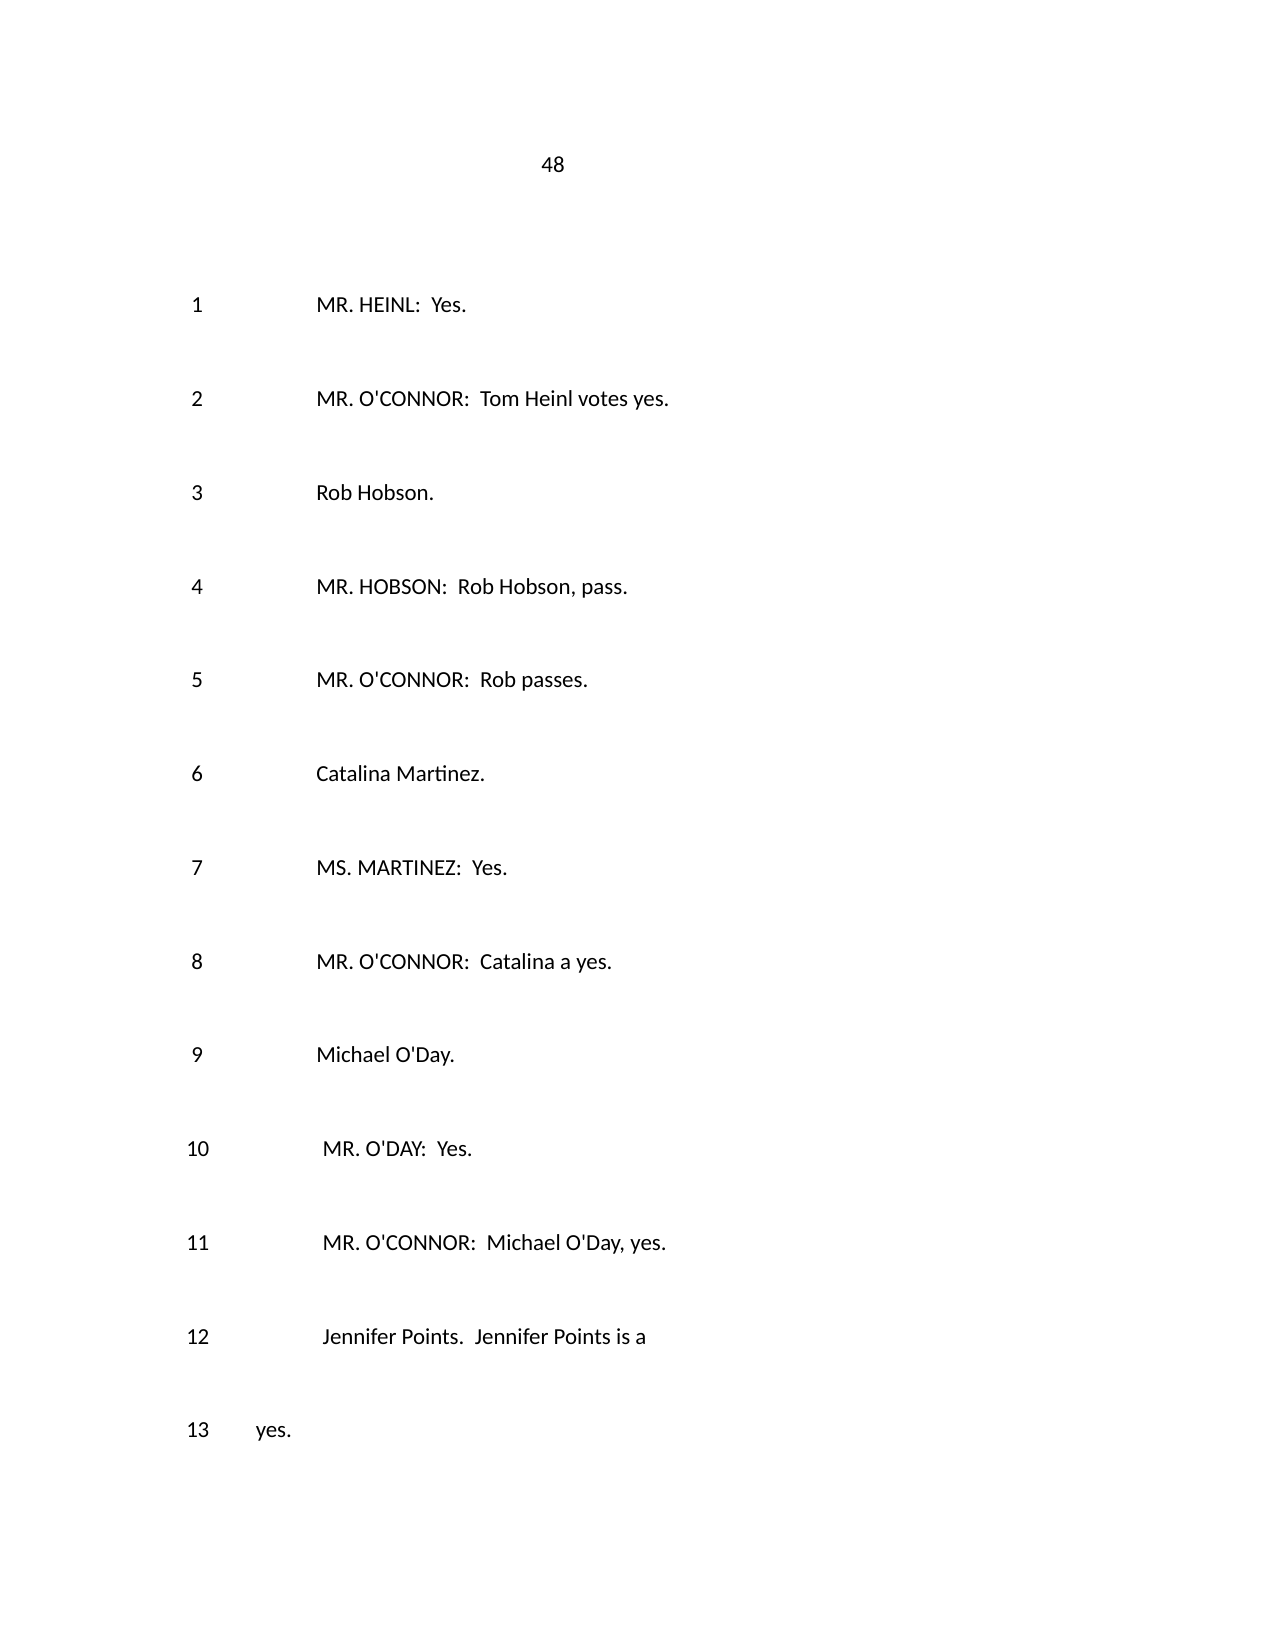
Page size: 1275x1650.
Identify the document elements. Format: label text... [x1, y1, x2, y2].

text 1 MR. HEINL: Yes. [150, 291, 1125, 319]
text 48 [150, 150, 1125, 178]
text 2 MR. O'CONNOR: Tom Heinl votes yes. [150, 384, 1125, 412]
text 11 MR. O'CONNOR: Michael O'Day, yes. [150, 1228, 1125, 1256]
text 6 Catalina Martinez. [150, 759, 1125, 787]
text 5 MR. O'CONNOR: Rob passes. [150, 666, 1125, 694]
text 12 Jennifer Points. Jennifer Points is a [150, 1322, 1125, 1350]
text 7 MS. MARTINEZ: Yes. [150, 853, 1125, 881]
text 4 MR. HOBSON: Rob Hobson, pass. [150, 572, 1125, 600]
text 13 yes. [150, 1416, 1125, 1444]
text 10 MR. O'DAY: Yes. [150, 1134, 1125, 1162]
text 9 Michael O'Day. [150, 1041, 1125, 1069]
text 3 Rob Hobson. [150, 478, 1125, 506]
text 8 MR. O'CONNOR: Catalina a yes. [150, 947, 1125, 975]
